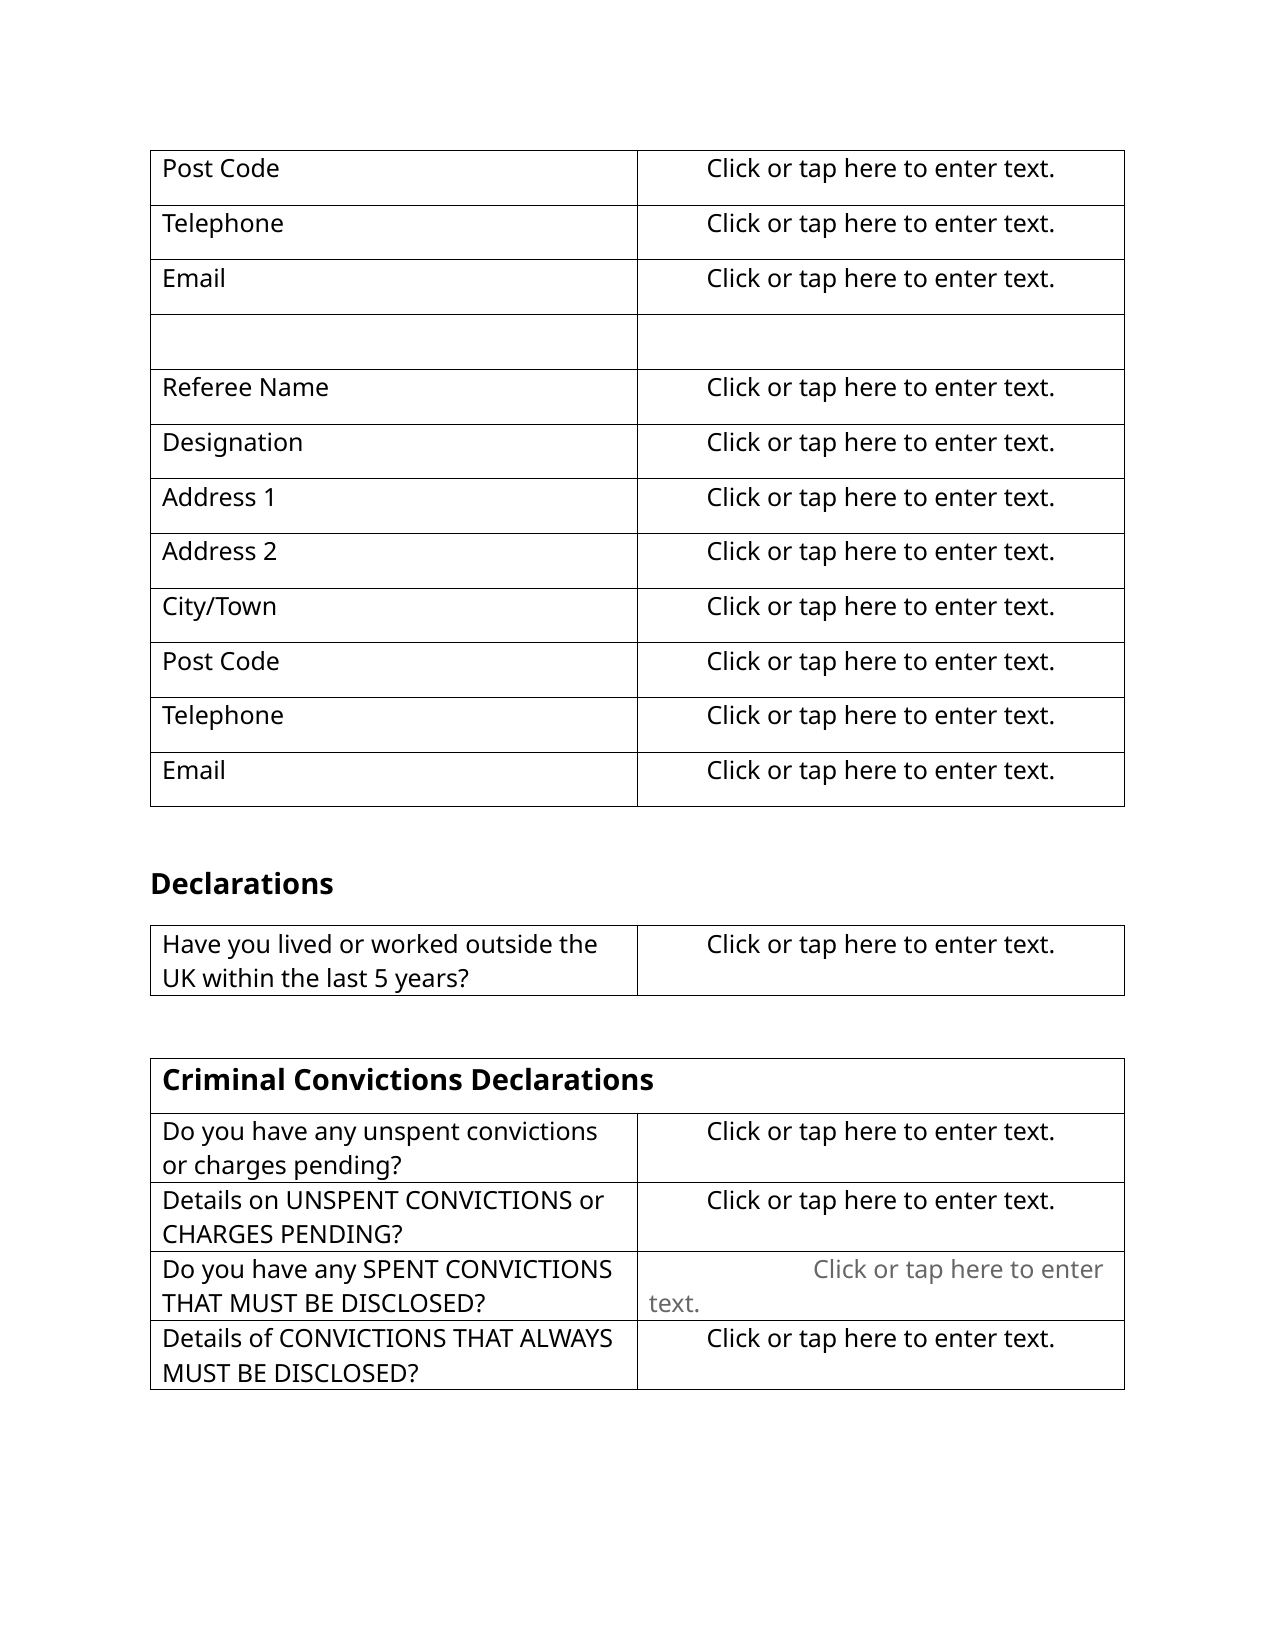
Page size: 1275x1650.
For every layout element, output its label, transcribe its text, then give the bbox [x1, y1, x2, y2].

table_cell Post Code [151, 151, 637, 205]
table_cell Address 2 [151, 534, 637, 587]
table_cell Designation [151, 425, 637, 478]
table_header Have you lived or worked outside the UK within the last 5 years? [151, 926, 637, 994]
table_cell Address 1 [151, 479, 637, 533]
table_cell Telephone [151, 206, 637, 259]
table_cell [638, 1252, 1124, 1320]
table_cell Post Code [151, 643, 637, 697]
table_cell Email [151, 260, 637, 314]
table_cell Details of CONVICTIONS THAT ALWAYS MUST BE DISCLOSED? [151, 1321, 637, 1389]
table_cell Details on UNSPENT CONVICTIONS or CHARGES PENDING? [151, 1183, 637, 1251]
text Declarations [150, 863, 1125, 903]
table_cell Telephone [151, 698, 637, 752]
table_cell [638, 315, 1124, 369]
table_cell Referee Name [151, 370, 637, 423]
table_cell City/Town [151, 589, 637, 642]
table_header Criminal Convictions Declarations [151, 1059, 1124, 1113]
table_cell Email [151, 753, 637, 806]
table_cell Do you have any SPENT CONVICTIONS THAT MUST BE DISCLOSED? [151, 1252, 637, 1320]
table_cell [151, 315, 637, 369]
table_cell Do you have any unspent convictions or charges pending? [151, 1114, 637, 1182]
